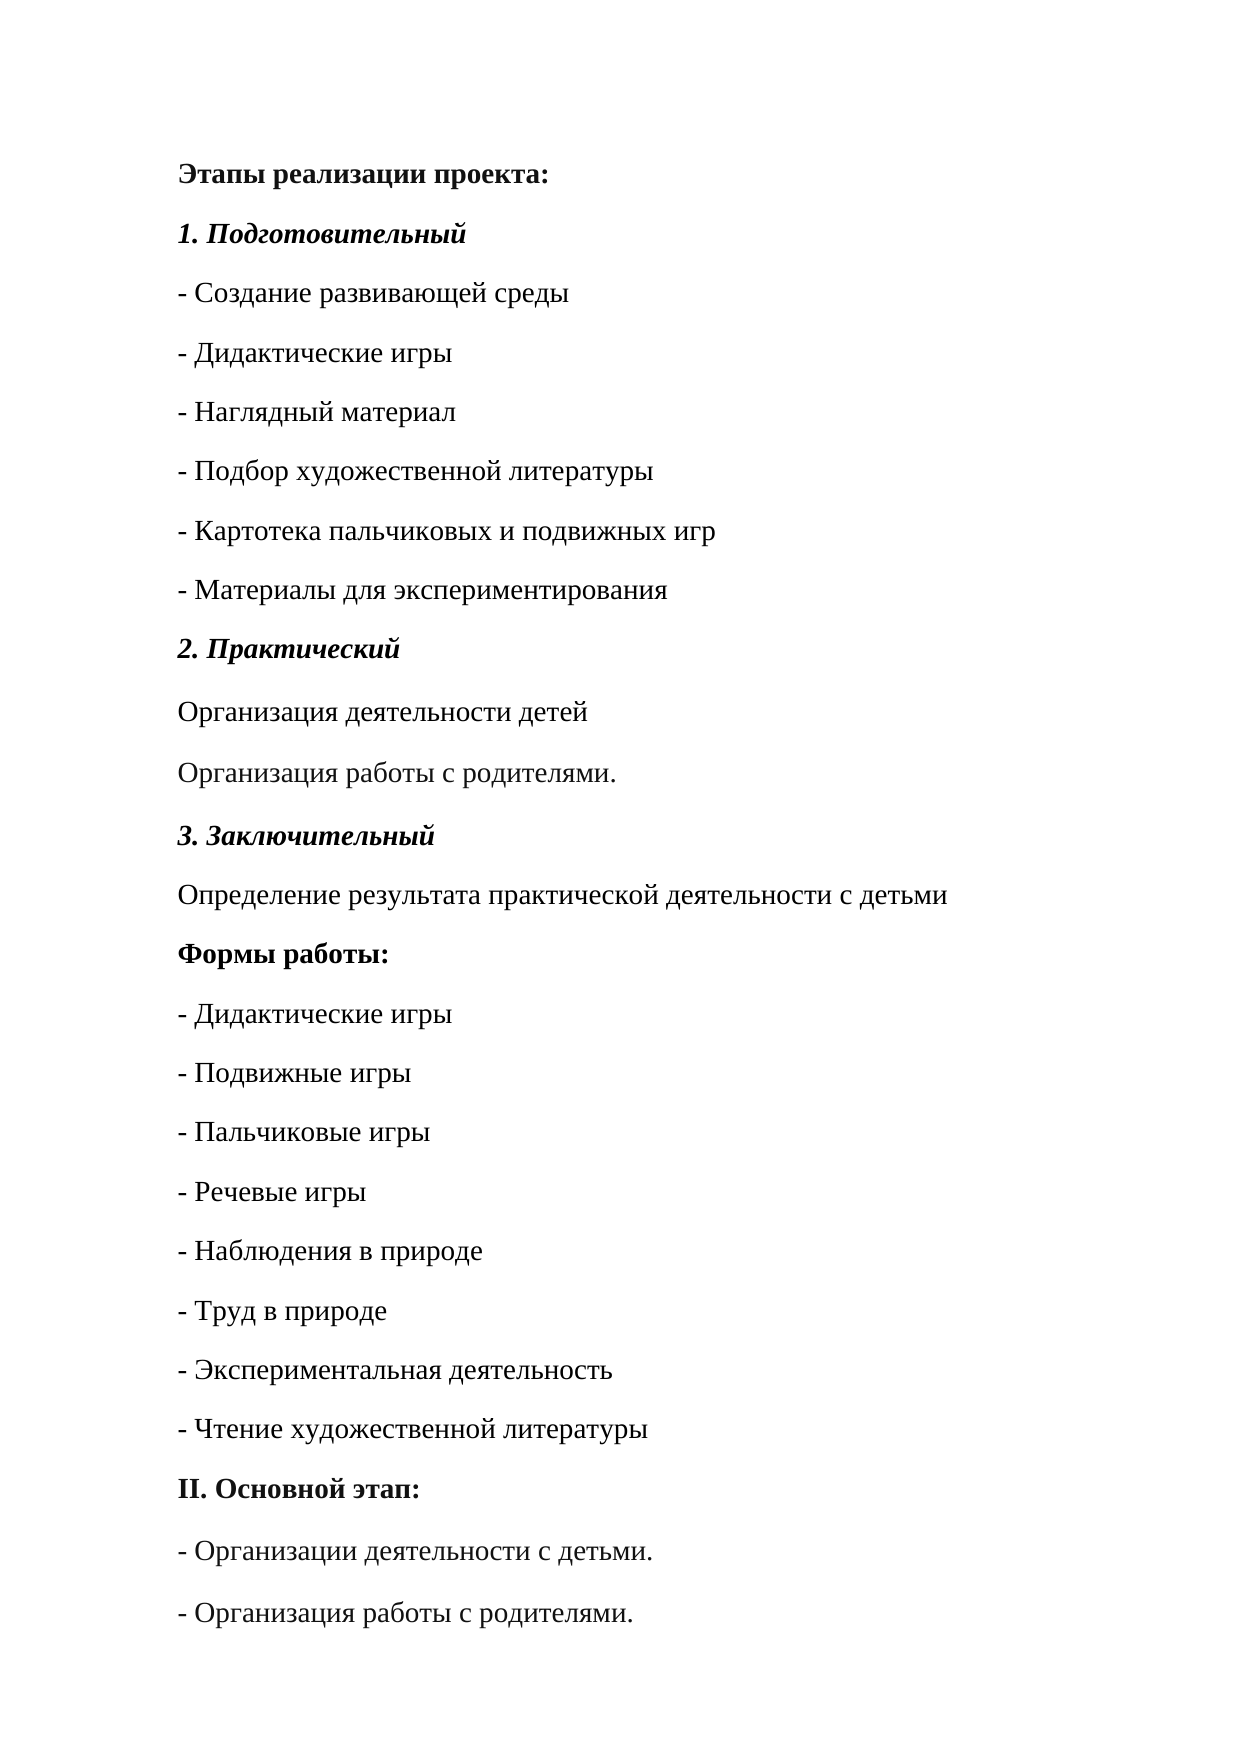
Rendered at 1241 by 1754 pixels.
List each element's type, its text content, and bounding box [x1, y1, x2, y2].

text - Создание развивающей среды [177, 275, 1152, 309]
text Определение результата практической деятельности с детьми [177, 877, 1152, 911]
text - Труд в природе [177, 1293, 1152, 1326]
text - Дидактические игры [177, 335, 1152, 368]
text Организация деятельности детей [177, 694, 1152, 727]
text II. Основной этап: [177, 1471, 1152, 1504]
text Этапы реализации проекта: [177, 157, 1152, 190]
text 1. Подготовительный [177, 216, 1152, 249]
text Организация работы с родителями. [177, 756, 1152, 789]
text - Чтение художественной литературы [177, 1411, 1152, 1445]
text - Пальчиковые игры [177, 1114, 1152, 1148]
text - Материалы для экспериментирования [177, 572, 1152, 606]
text - Экспериментальная деятельность [177, 1352, 1152, 1386]
text - Дидактические игры [177, 996, 1152, 1029]
text - Подбор художественной литературы [177, 453, 1152, 487]
text 3. Заключительный [177, 818, 1152, 851]
text Формы работы: [177, 936, 1152, 970]
text - Организации деятельности с детьми. [177, 1533, 1152, 1566]
text - Наблюдения в природе [177, 1233, 1152, 1267]
text - Картотека пальчиковых и подвижных игр [177, 513, 1152, 546]
text - Наглядный материал [177, 394, 1152, 428]
text - Организация работы с родителями. [177, 1595, 1152, 1628]
text - Подвижные игры [177, 1055, 1152, 1089]
text - Речевые игры [177, 1174, 1152, 1207]
text 2. Практический [177, 632, 1152, 665]
